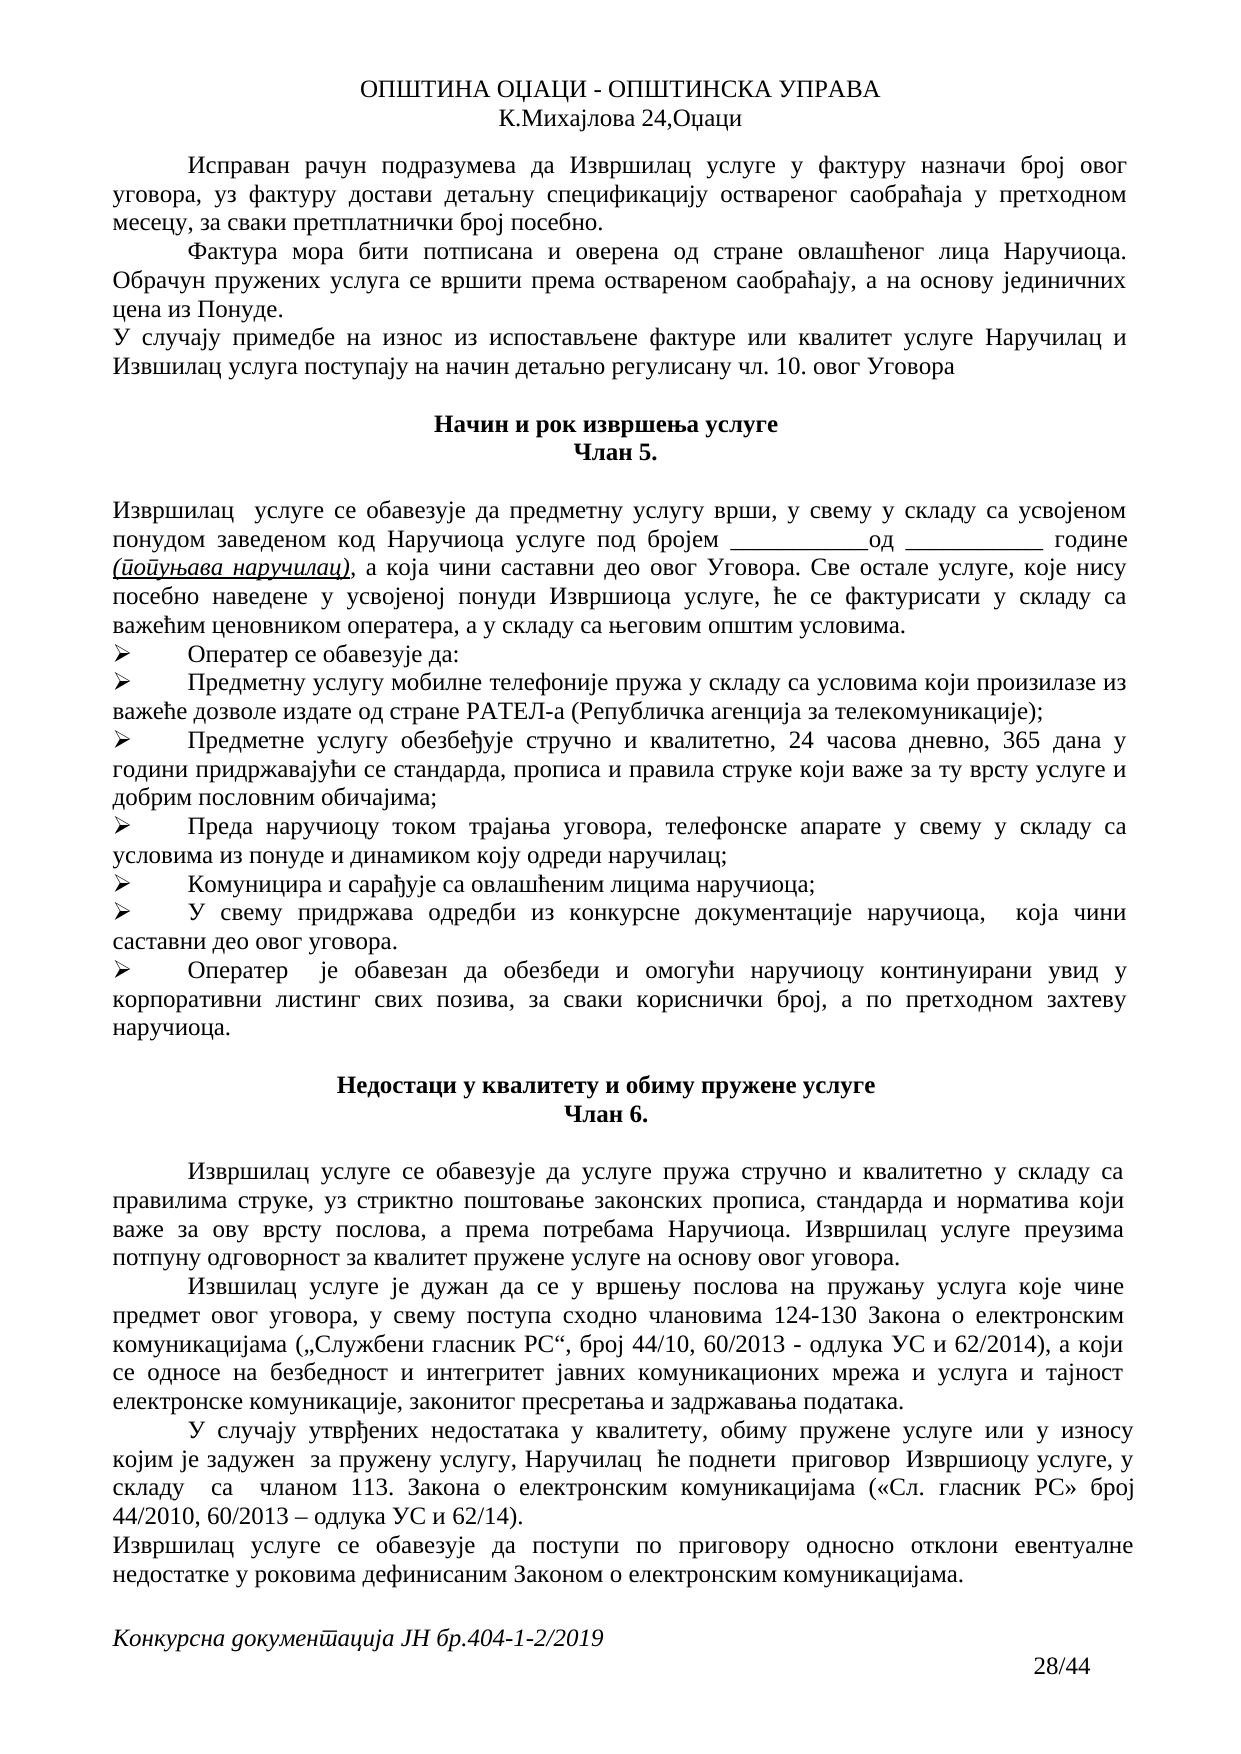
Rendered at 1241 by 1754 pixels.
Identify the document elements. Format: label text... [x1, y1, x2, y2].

text У случају утврђених недостатака у квалитету, обиму пружене услуге или у износу којим је задужен за пружену услугу, Наручилац ће поднети приговор Извршиоцу услуге, у складу са чланом 113. Закона о електронским комуникацијама («Сл. гласник РС» број 44/2010, 60/2013 – одлука УС и 62/14). [112, 1415, 1135, 1530]
text Члан 6. [84, 1099, 1128, 1127]
text Извршилац услуге се обавезује да услуге пружа стручно и квалитетно у складу са правилима струке, уз стриктно поштовање законских прописа, стандарда и норматива који важе за ову врсту послова, а према потребама Наручиоца. Извршилац услуге преузима потпуну одговорност за квалитет пружене услуге на основу овог уговора. [112, 1156, 1125, 1271]
list У свему придржава одредби из конкурсне документације наручиоца, која чини саставни део овог уговора. [112, 897, 1128, 955]
text Начин и рок извршења услуге [84, 409, 1128, 437]
text У случају примедбе на износ из испостављене фактуре или квалитет услуге Наручилац и Извшилац услуга поступају на начин детаљно регулисану чл. 10. овог Уговора [112, 322, 1128, 380]
text Фактура мора бити потписана и оверена од стране овлашћеног лица Наручиоца. Обрачун пружених услуга се вршити према оствареном саобраћају, а на основу јединичних цена из Понуде. [112, 236, 1128, 322]
text Извршилац услуге се обавезује да предметну услугу врши, у свему у складу са усвојеном понудом заведеном код Наручиоца услуге под бројем ___________од ___________ године (попуњава наручилац), а која чини саставни део овог Уговора. Све остале услуге, које нису посебно наведене у усвојеној понуди Извршиоца услуге, ће се фактурисати у складу са важећим ценовником оператера, а у складу са његовим општим условима. [112, 495, 1128, 639]
list Оператер је обавезан да обезбеди и омогући наручиоцу континуирани увид у корпоративни листинг свих позива, за сваки кориснички број, а по претходном захтеву наручиоца. [112, 955, 1128, 1041]
list Оператер се обавезује да: [112, 639, 1128, 667]
text Члан 5. [84, 437, 1128, 466]
text Извршилац услуге се обавезује да поступи по приговору односно отклони евентуалне недостатке у роковима дефинисаним Законом о електронским комуникацијама. [112, 1530, 1135, 1587]
list Предметну услугу мобилне телефоније пружа у складу са условима који произилазе из важеће дозволе издате од стране РАТЕЛ-а (Републичка агенција за телекомуникације); [112, 667, 1128, 725]
list Комуницира и сарађује са овлашћеним лицима наручиоца; [112, 869, 1128, 897]
text Исправан рачун подразумева да Извршилац услуге у фактуру назначи број овог уговора, уз фактуру достави детаљну спецификацију оствареног саобраћаја у претходном месецу, за сваки претплатнички број посебно. [112, 150, 1128, 236]
list Предметне услугу обезбеђује стручно и квалитетно, 24 часова дневно, 365 дана у години придржавајући се стандарда, прописа и правила струке који важе за ту врсту услуге и добрим пословним обичајима; [112, 725, 1128, 811]
list Преда наручиоцу током трајања уговора, телефонске апарате у свему у складу са условима из понуде и динамиком коју одреди наручилац; [112, 811, 1128, 869]
text Недостаци у квалитету и обиму пружене услуге [84, 1070, 1128, 1099]
text Извшилац услуге је дужан да се у вршењу послова на пружању услуга које чине предмет овог уговора, у свему поступа сходно члановима 124-130 Закона о електронским комуникацијама („Службени гласник РС“, број 44/10, 60/2013 - одлука УС и 62/2014), а који се односе на безбедност и интегритет јавних комуникационих мрежа и услуга и тајност електронске комуникације, законитог пресретања и задржавања података. [112, 1271, 1125, 1415]
